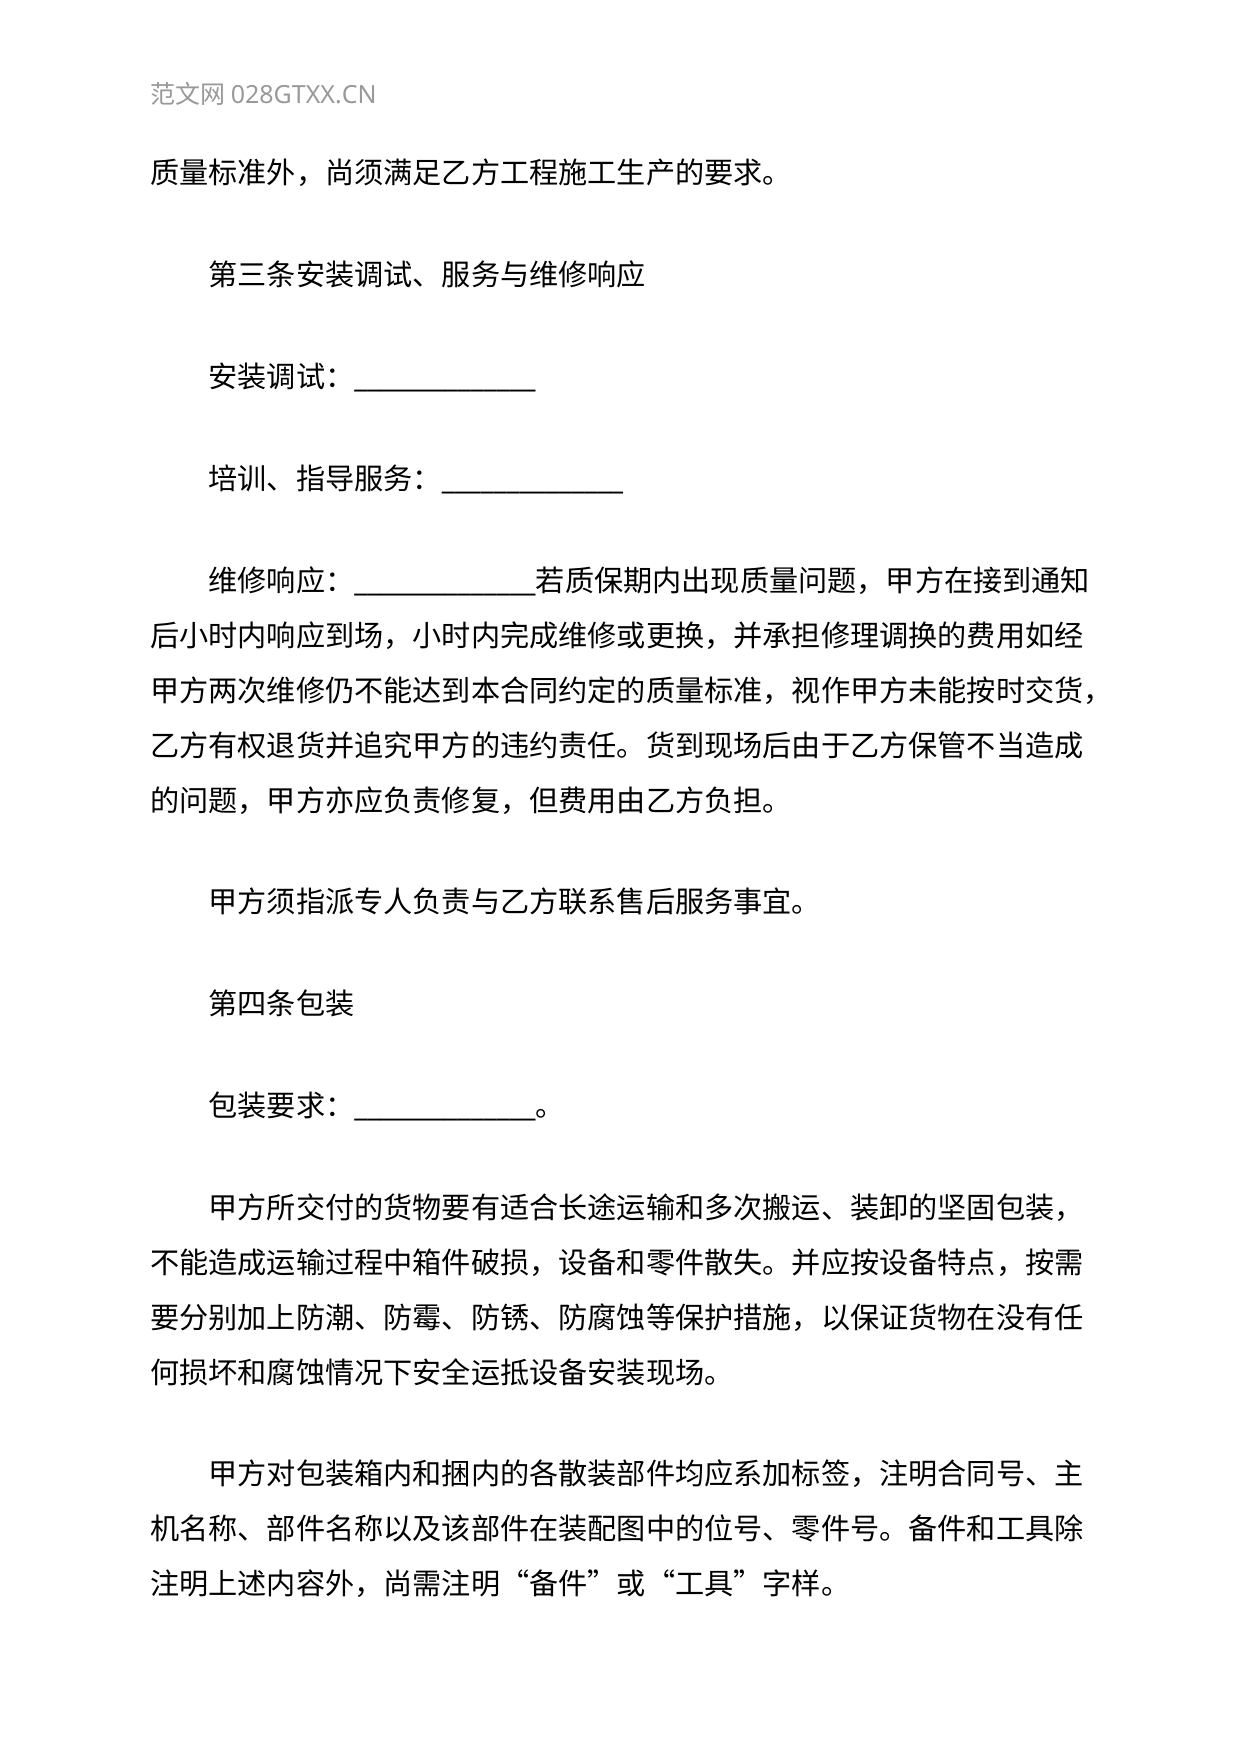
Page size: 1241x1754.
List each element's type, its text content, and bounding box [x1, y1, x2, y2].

text 第四条包装 [150, 981, 1090, 1023]
text 甲方须指派专人负责与乙方联系售后服务事宜。 [150, 879, 1090, 921]
text 甲方对包装箱内和捆内的各散装部件均应系加标签，注明合同号、主机名称、部件名称以及该部件在装配图中的位号、零件号。备件和工具除注明上述内容外，尚需注明“备件”或“工具”字样。 [150, 1451, 1090, 1603]
text 甲方所交付的货物要有适合长途运输和多次搬运、装卸的坚固包装，不能造成运输过程中箱件破损，设备和零件散失。并应按设备特点，按需要分别加上防潮、防霉、防锈、防腐蚀等保护措施，以保证货物在没有任何损坏和腐蚀情况下安全运抵设备安装现场。 [150, 1184, 1090, 1391]
text 培训、指导服务：______________ [150, 456, 1090, 498]
text 包装要求：______________。 [150, 1082, 1090, 1125]
text 安装调试：______________ [150, 353, 1090, 396]
text 第三条安装调试、服务与维修响应 [150, 252, 1090, 294]
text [150, 150, 1090, 192]
text 维修响应：______________若质保期内出现质量问题，甲方在接到通知后小时内响应到场，小时内完成维修或更换，并承担修理调换的费用如经甲方两次维修仍不能达到本合同约定的质量标准，视作甲方未能按时交货，乙方有权退货并追究甲方的违约责任。货到现场后由于乙方保管不当造成的问题，甲方亦应负责修复，但费用由乙方负担。 [150, 557, 1090, 819]
